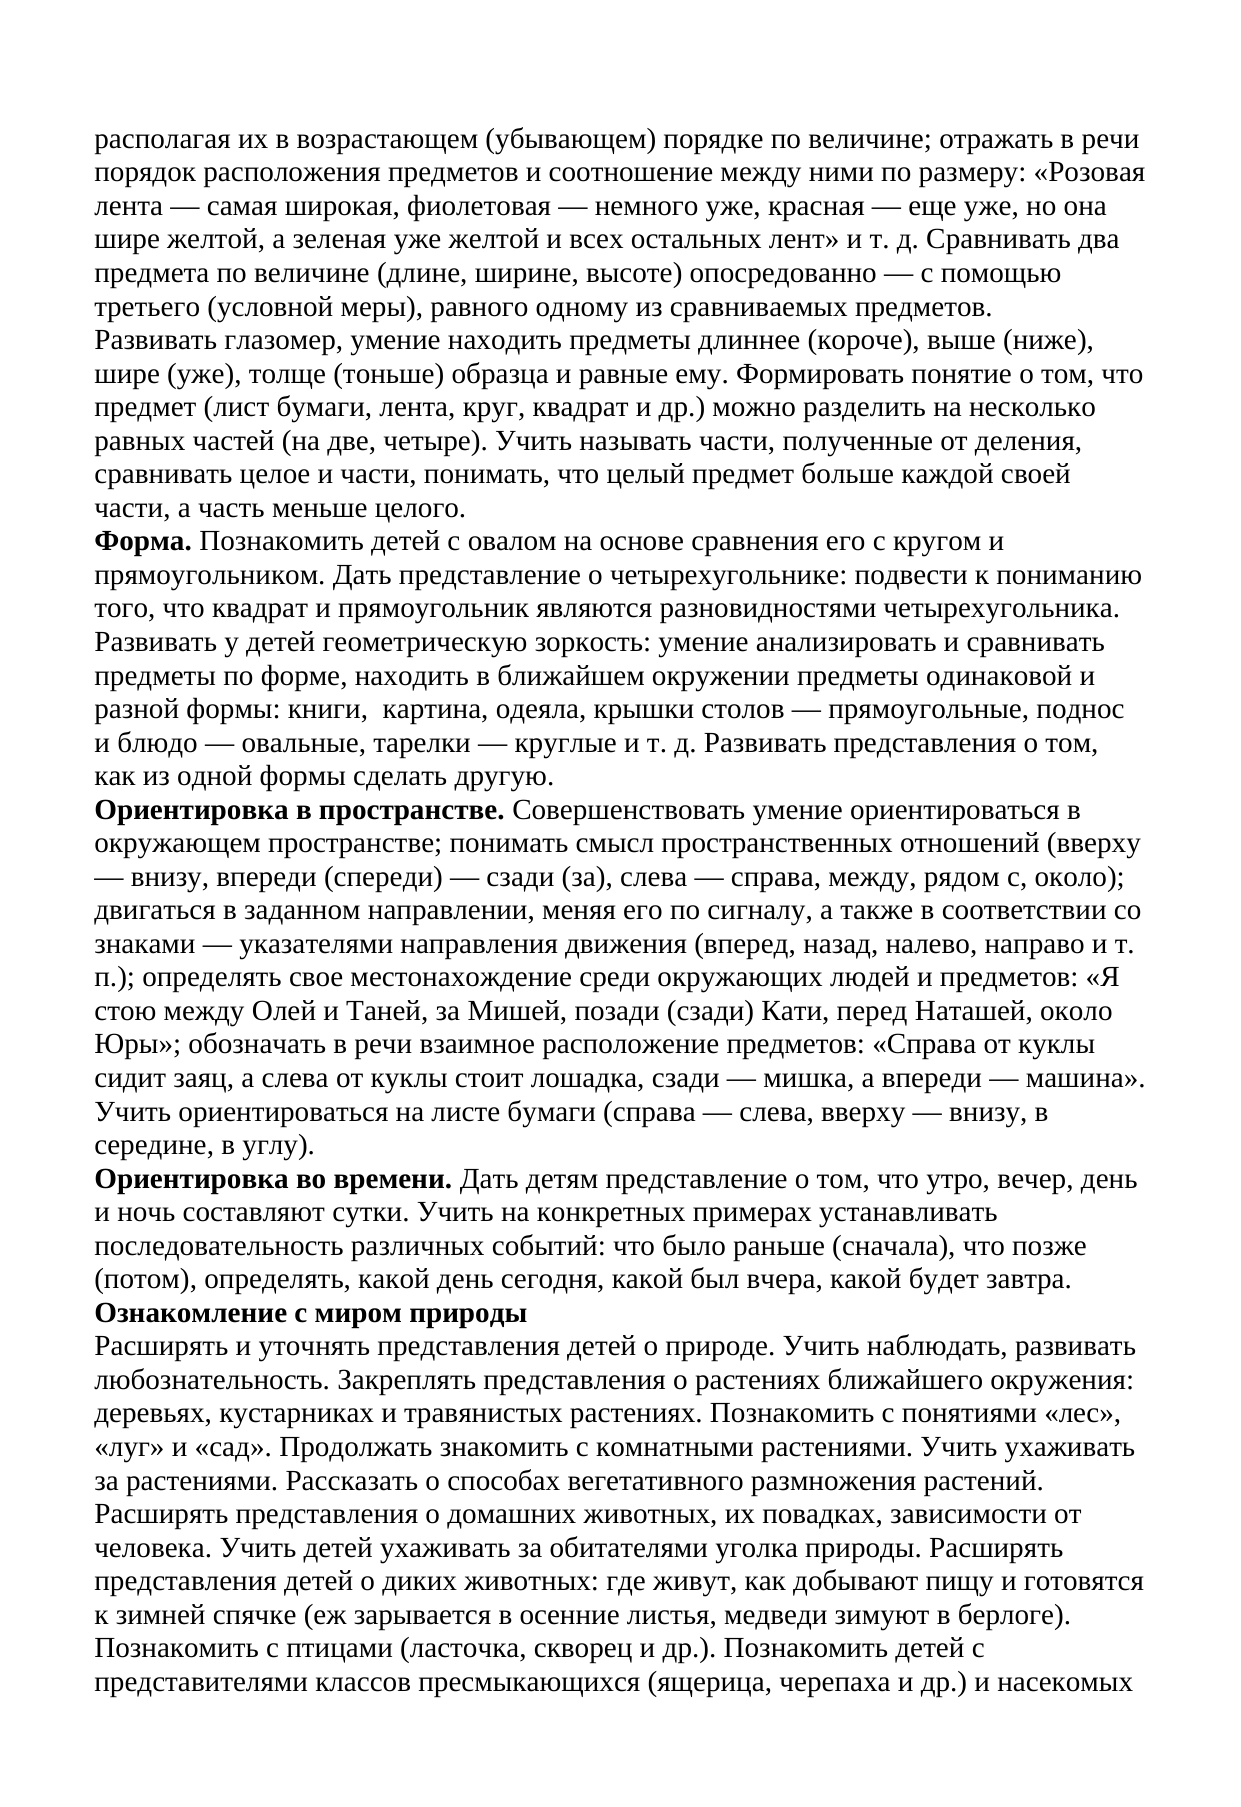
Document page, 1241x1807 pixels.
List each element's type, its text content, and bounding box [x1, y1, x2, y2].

text Ориентировка во времени. Дать детям представление о том, что утро, вечер, день и ночь составляют сутки. Учить на конкретных примерах устанавливать последовательность различных событий: что было раньше (сначала), что позже (потом), определять, какой день сегодня, какой был вчера, какой будет завтра. [94, 1161, 1146, 1295]
text Развивать глазомер, умение находить предметы длиннее (короче), выше (ниже), шире (уже), толще (тоньше) образца и равные ему. Формировать понятие о том, что предмет (лист бумаги, лента, круг, квадрат и др.) можно разделить на несколько равных частей (на две, четыре). Учить называть части, полученные от деления, сравнивать целое и части, понимать, что целый предмет больше каждой своей части, а часть меньше целого. [94, 322, 1146, 523]
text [94, 121, 1146, 322]
text Расширять и уточнять представления детей о природе. Учить наблюдать, развивать любознательность. Закреплять представления о растениях ближайшего окружения: деревьях, кустарниках и травянистых растениях. Познакомить с понятиями «лес», «луг» и «сад». Продолжать знакомить с комнатными растениями. Учить ухаживать за растениями. Рассказать о способах вегетативного размножения растений. [94, 1328, 1146, 1496]
text Ознакомление с миром природы [94, 1295, 1146, 1328]
text Развивать у детей геометрическую зоркость: умение анализировать и сравнивать предметы по форме, находить в ближайшем окружении предметы одинаковой и разной формы: книги, картина, одеяла, крышки столов — прямоугольные, поднос и блюдо — овальные, тарелки — круглые и т. д. Развивать представления о том, как из одной формы сделать другую. [94, 624, 1146, 792]
text Учить ориентироваться на листе бумаги (справа — слева, вверху — внизу, в середине, в углу). [94, 1094, 1146, 1161]
text Форма. Познакомить детей с овалом на основе сравнения его с кругом и прямоугольником. Дать представление о четырехугольнике: подвести к пониманию того, что квадрат и прямоугольник являются разновидностями четырехугольника. [94, 523, 1146, 624]
text Ориентировка в пространстве. Совершенствовать умение ориентироваться в окружающем пространстве; понимать смысл пространственных отношений (вверху — внизу, впереди (спереди) — сзади (за), слева — справа, между, рядом с, около); двигаться в заданном направлении, меняя его по сигналу, а также в соответствии со знаками — указателями направления движения (вперед, назад, налево, направо и т. п.); определять свое местонахождение среди окружающих людей и предметов: «Я стою между Олей и Таней, за Мишей, позади (сзади) Кати, перед Наташей, около Юры»; обозначать в речи взаимное расположение предметов: «Справа от куклы сидит заяц, а слева от куклы стоит лошадка, сзади — мишка, а впереди — машина». [94, 792, 1146, 1094]
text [94, 1496, 1146, 1697]
